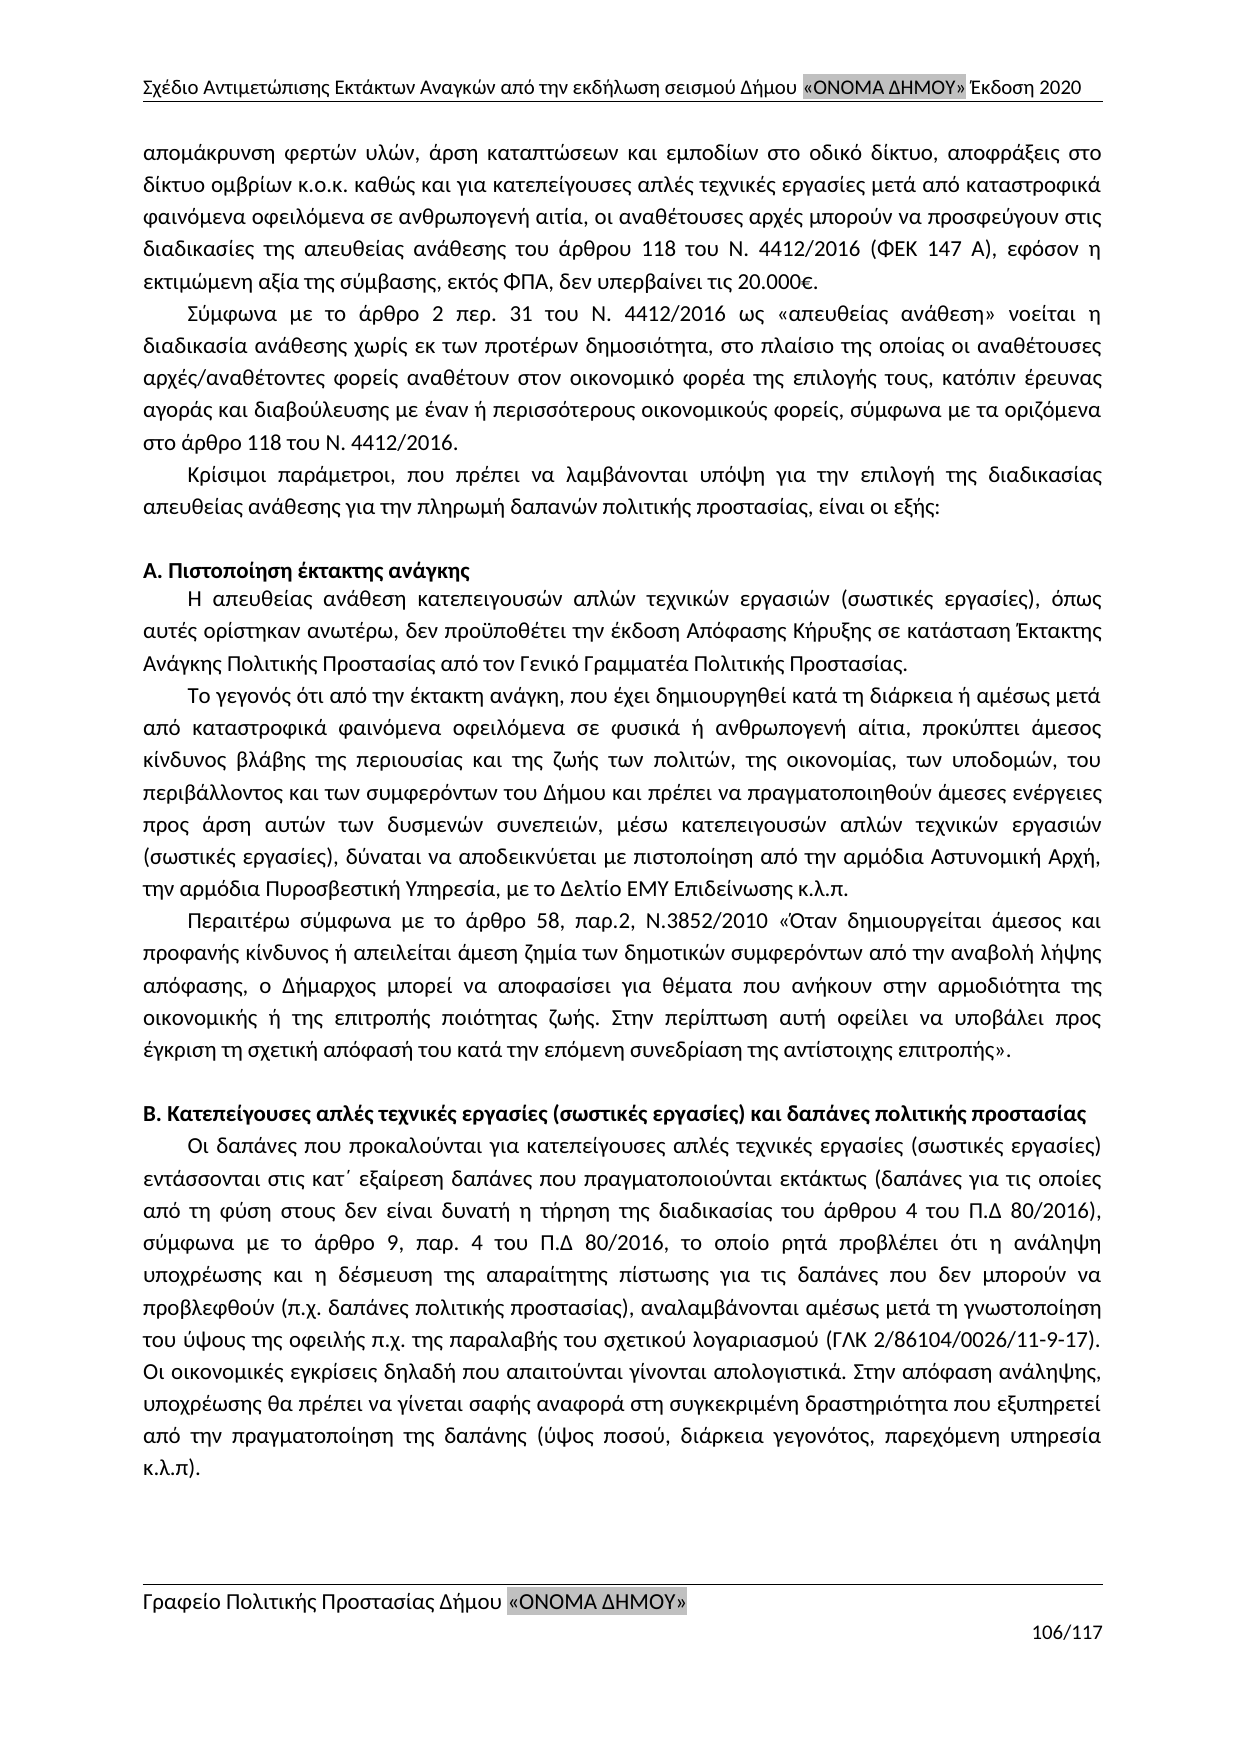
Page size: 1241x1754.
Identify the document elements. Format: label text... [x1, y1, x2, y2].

text Β. Κατεπείγουσες απλές τεχνικές εργασίες (σωστικές εργασίες) και δαπάνες πολιτικής προστασίας [143, 1099, 1103, 1127]
text Οι δαπάνες που προκαλούνται για κατεπείγουσες απλές τεχνικές εργασίες (σωστικές εργασίες) εντάσσονται στις κατ΄ εξαίρεση δαπάνες που πραγματοποιούνται εκτάκτως (δαπάνες για τις οποίες από τη φύση στους δεν είναι δυνατή η τήρηση της διαδικασίας του άρθρου 4 του Π.Δ 80/2016), σύμφωνα με το άρθρο 9, παρ. 4 του Π.Δ 80/2016, το οποίο ρητά προβλέπει ότι η ανάληψη υποχρέωσης και η δέσμευση της απαραίτητης πίστωσης για τις δαπάνες που δεν μπορούν να προβλεφθούν (π.χ. δαπάνες πολιτικής προστασίας), αναλαμβάνονται αμέσως μετά τη γνωστοποίηση του ύψους της οφειλής π.χ. της παραλαβής του σχετικού λογαριασμού (ΓΛΚ 2/86104/0026/11-9-17). Οι οικονομικές εγκρίσεις δηλαδή που απαιτούνται γίνονται απολογιστικά. Στην απόφαση ανάληψης, υποχρέωσης θα πρέπει να γίνεται σαφής αναφορά στη συγκεκριμένη δραστηριότητα που εξυπηρετεί από την πραγματοποίηση της δαπάνης (ύψος ποσού, διάρκεια γεγονότος, παρεχόμενη υπηρεσία κ.λ.π). [143, 1132, 1103, 1482]
text Περαιτέρω σύμφωνα με το άρθρο 58, παρ.2, Ν.3852/2010 «Όταν δημιουργείται άμεσος και προφανής κίνδυνος ή απειλείται άμεση ζημία των δημοτικών συμφερόντων από την αναβολή λήψης απόφασης, ο Δήμαρχος μπορεί να αποφασίσει για θέματα που ανήκουν στην αρμοδιότητα της οικονομικής ή της επιτροπής ποιότητας ζωής. Στην περίπτωση αυτή οφείλει να υποβάλει προς έγκριση τη σχετική απόφασή του κατά την επόμενη συνεδρίαση της αντίστοιχης επιτροπής». [143, 906, 1103, 1063]
text Η απευθείας ανάθεση κατεπειγουσών απλών τεχνικών εργασιών (σωστικές εργασίες), όπως αυτές ορίστηκαν ανωτέρω, δεν προϋποθέτει την έκδοση Απόφασης Κήρυξης σε κατάσταση Έκτακτης Ανάγκης Πολιτικής Προστασίας από τον Γενικό Γραμματέα Πολιτικής Προστασίας. [143, 584, 1103, 677]
text Κρίσιμοι παράμετροι, που πρέπει να λαμβάνονται υπόψη για την επιλογή της διαδικασίας απευθείας ανάθεσης για την πληρωμή δαπανών πολιτικής προστασίας, είναι οι εξής: [143, 460, 1103, 520]
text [143, 138, 1103, 295]
text Σύμφωνα με το άρθρο 2 περ. 31 του Ν. 4412/2016 ως «απευθείας ανάθεση» νοείται η διαδικασία ανάθεσης χωρίς εκ των προτέρων δημοσιότητα, στο πλαίσιο της οποίας οι αναθέτουσες αρχές/αναθέτοντες φορείς αναθέτουν στον οικονομικό φορέα της επιλογής τους, κατόπιν έρευνας αγοράς και διαβούλευσης με έναν ή περισσότερους οικονομικούς φορείς, σύμφωνα με τα οριζόμενα στο άρθρο 118 του Ν. 4412/2016. [143, 299, 1103, 456]
text Το γεγονός ότι από την έκτακτη ανάγκη, που έχει δημιουργηθεί κατά τη διάρκεια ή αμέσως μετά από καταστροφικά φαινόμενα οφειλόμενα σε φυσικά ή ανθρωπογενή αίτια, προκύπτει άμεσος κίνδυνος βλάβης της περιουσίας και της ζωής των πολιτών, της οικονομίας, των υποδομών, του περιβάλλοντος και των συμφερόντων του Δήμου και πρέπει να πραγματοποιηθούν άμεσες ενέργειες προς άρση αυτών των δυσμενών συνεπειών, μέσω κατεπειγουσών απλών τεχνικών εργασιών (σωστικές εργασίες), δύναται να αποδεικνύεται με πιστοποίηση από την αρμόδια Αστυνομική Αρχή, την αρμόδια Πυροσβεστική Υπηρεσία, με το Δελτίο ΕΜΥ Επιδείνωσης κ.λ.π. [143, 681, 1103, 902]
text Α. Πιστοποίηση έκτακτης ανάγκης [143, 556, 1103, 584]
